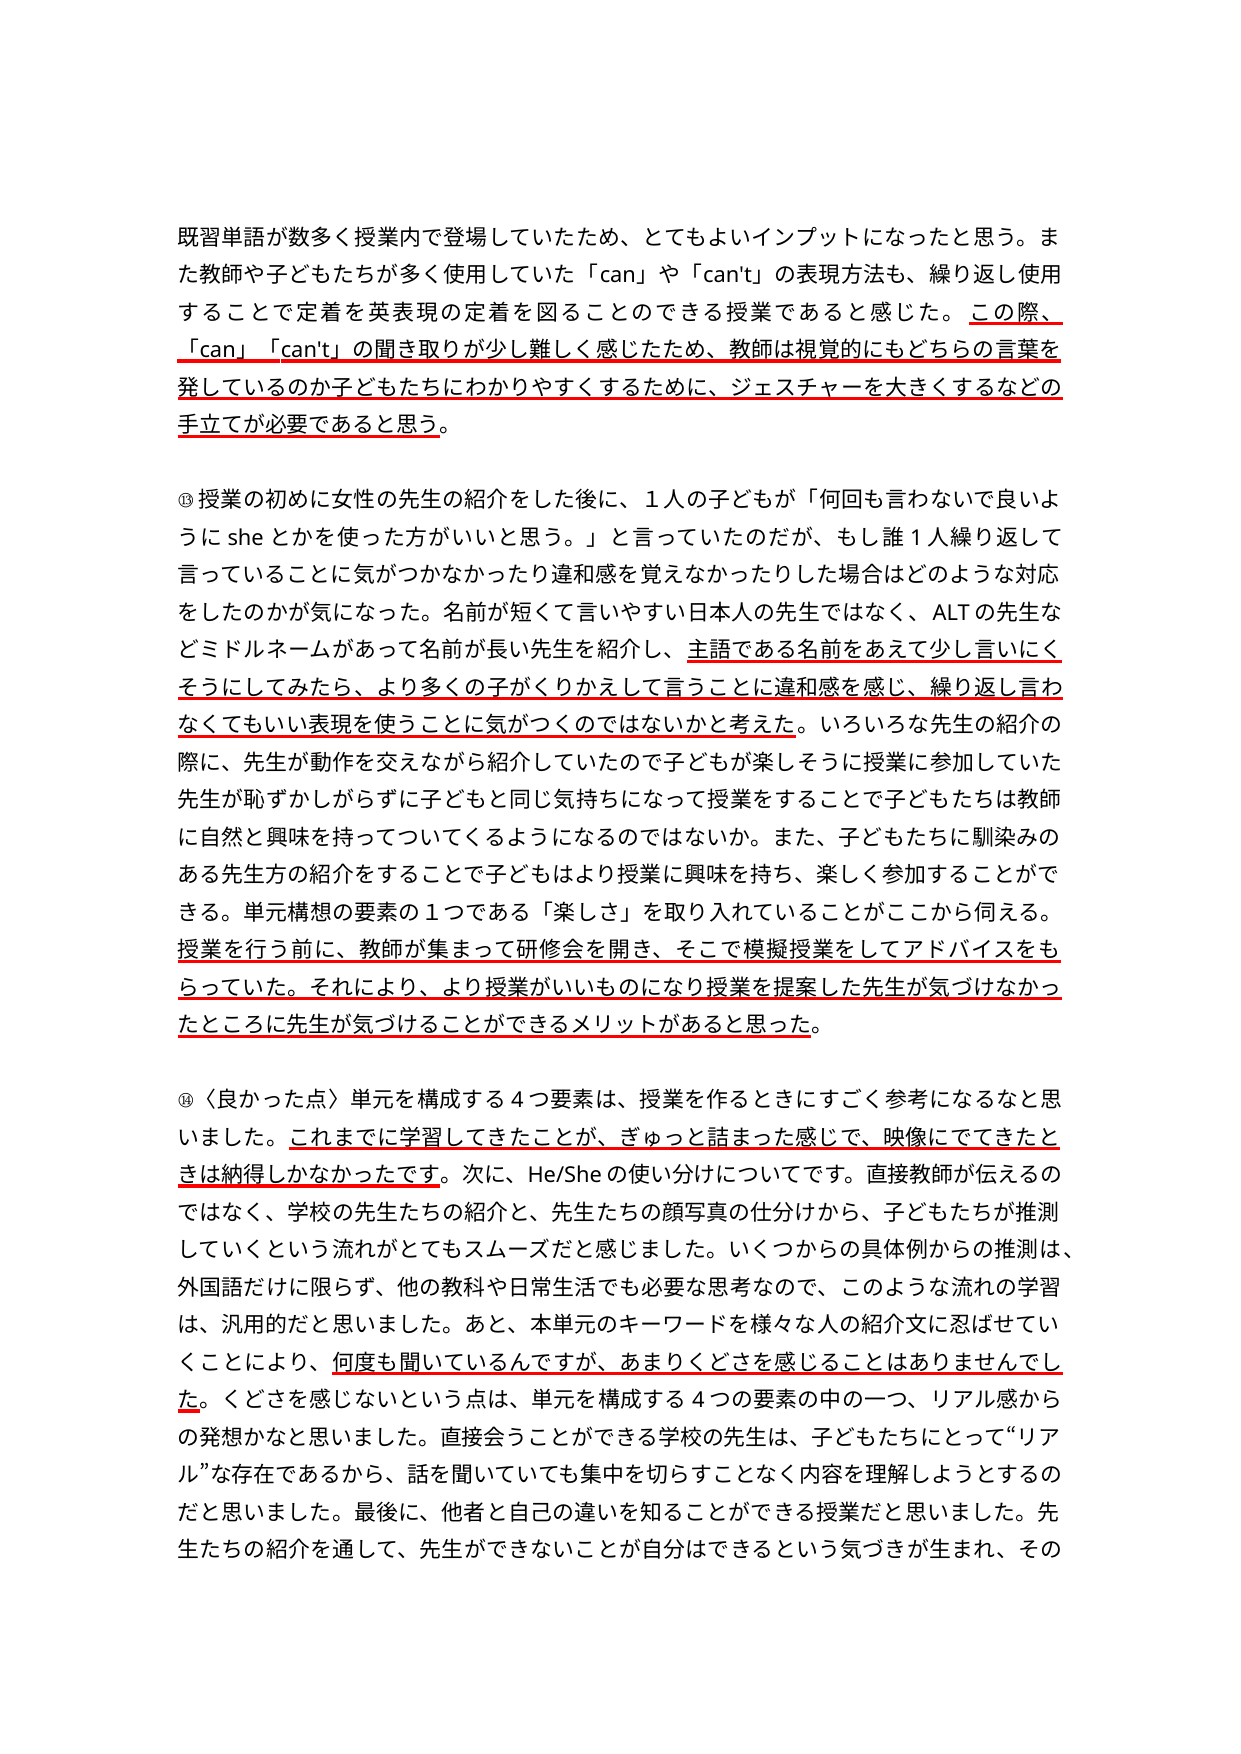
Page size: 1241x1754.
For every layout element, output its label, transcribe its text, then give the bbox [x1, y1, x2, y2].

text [177, 1079, 1063, 1567]
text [177, 217, 1063, 397]
text ⑬授業の初めに女性の先生の紹介をした後に、１人の子どもが「何回も言わないで良いようにsheとかを使った方がいいと思う。」と言っていたのだが、もし誰1人繰り返して言っていることに気がつかなかったり違和感を覚えなかったりした場合はどのような対応をしたのかが気になった。名前が短くて言いやすい日本人の先生ではなく、ALTの先生などミドルネームがあって名前が長い先生を紹介し、主語である名前をあえて少し言いにくそうにしてみたら、より多くの子がくりかえして言うことに違和感を感じ、繰り返し言わなくてもいい表現を使うことに気がつくのではないかと考えた。いろいろな先生の紹介の際に、先生が動作を交えながら紹介していたので子どもが楽しそうに授業に参加していた。先生が恥ずかしがらずに子どもと同じ気持ちになって授業をすることで子どもたちは教師に自然と興味を持ってついてくるようになるのではないか。また、子どもたちに馴染みのある先生方の紹介をすることで子どもはより授業に興味を持ち、楽しく参加することができる。単元構想の要素の１つである「楽しさ」を取り入れていることがここから伺える。授業を行う前に、教師が集まって研修会を開き、そこで模擬授業をしてアドバイスをもらっていた。それにより、より授業がいいものになり授業を提案した先生が気づけなかったところに先生が気づけることができるメリットがあると思った。 [177, 698, 1063, 1042]
text ⑬授業の初めに女性の先生の紹介をした後に、１人の子どもが「何回も言わないで良いようにsheとかを使った方がいいと思う。」と言っていたのだが、もし誰1人繰り返して言っていることに気がつかなかったり違和感を覚えなかったりした場合はどのような対応をしたのかが気になった。名前が短くて言いやすい日本人の先生ではなく、ALTの先生などミドルネームがあって名前が長い先生を紹介し、主語である名前をあえて少し言いにくそうにしてみたら、より多くの子がくりかえして言うことに違和感を感じ、繰り返し言わなくてもいい表現を使うことに気がつくのではないかと考えた。いろいろな先生の紹介の際に、先生が動作を交えながら紹介していたので子どもが楽しそうに授業に参加していた。先生が恥ずかしがらずに子どもと同じ気持ちになって授業をすることで子どもたちは教師に自然と興味を持ってついてくるようになるのではないか。また、子どもたちに馴染みのある先生方の紹介をすることで子どもはより授業に興味を持ち、楽しく参加することができる。単元構想の要素の１つである「楽しさ」を取り入れていることがここから伺える。授業を行う前に、教師が集まって研修会を開き、そこで模擬授業をしてアドバイスをもらっていた。それにより、より授業がいいものになり授業を提案した先生が気づけなかったところに先生が気づけることができるメリットがあると思った。 [177, 479, 1063, 697]
